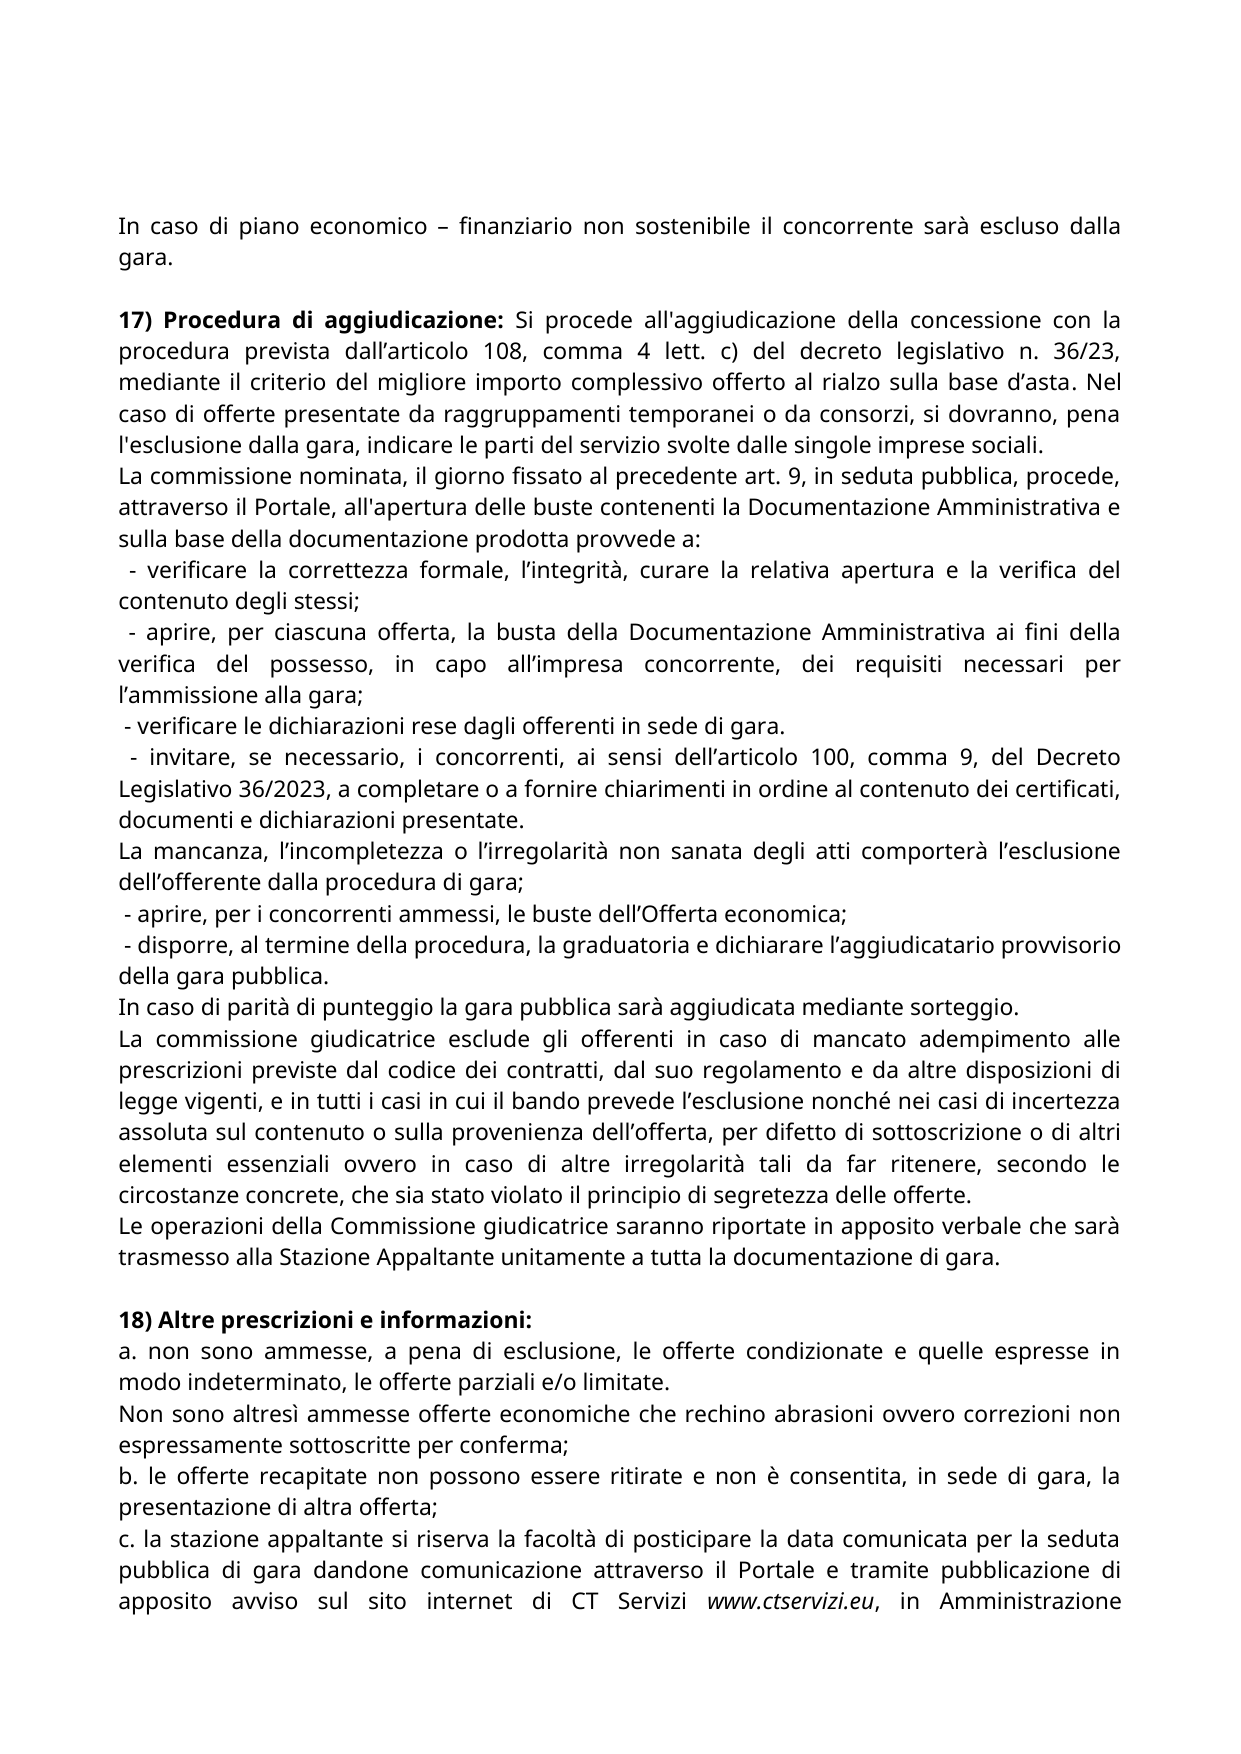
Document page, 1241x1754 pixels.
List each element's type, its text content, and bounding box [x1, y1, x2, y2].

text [118, 1523, 1122, 1616]
text 18) Altre prescrizioni e informazioni: [118, 1304, 1122, 1335]
text La mancanza, l’incompletezza o l’irregolarità non sanata degli atti comporterà l’esclusione dell’offerente dalla procedura di gara; [118, 835, 1122, 898]
text b. le offerte recapitate non possono essere ritirate e non è consentita, in sede di gara, la presentazione di altra offerta; [118, 1460, 1122, 1523]
text La commissione nominata, il giorno fissato al precedente art. 9, in seduta pubblica, procede, attraverso il Portale, all'apertura delle buste contenenti la Documentazione Amministrativa e sulla base della documentazione prodotta provvede a: [118, 460, 1122, 554]
text - aprire, per ciascuna offerta, la busta della Documentazione Amministrativa ai fini della verifica del possesso, in capo all’impresa concorrente, dei requisiti necessari per l’ammissione alla gara; [118, 616, 1122, 710]
text - invitare, se necessario, i concorrenti, ai sensi dell’articolo 100, comma 9, del Decreto Legislativo 36/2023, a completare o a fornire chiarimenti in ordine al contenuto dei certificati, documenti e dichiarazioni presentate. [118, 741, 1122, 835]
text - aprire, per i concorrenti ammessi, le buste dell’Offerta economica; [118, 898, 1122, 929]
text a. non sono ammesse, a pena di esclusione, le offerte condizionate e quelle espresse in modo indeterminato, le offerte parziali e/o limitate. [118, 1335, 1122, 1398]
text In caso di parità di punteggio la gara pubblica sarà aggiudicata mediante sorteggio. [118, 991, 1122, 1023]
text Le operazioni della Commissione giudicatrice saranno riportate in apposito verbale che sarà trasmesso alla Stazione Appaltante unitamente a tutta la documentazione di gara. [118, 1210, 1122, 1273]
text 17) Procedura di aggiudicazione: Si procede all'aggiudicazione della concessione con la procedura prevista dall’articolo 108, comma 4 lett. c) del decreto legislativo n. 36/23, mediante il criterio del migliore importo complessivo offerto al rialzo sulla base d’asta. Nel caso di offerte presentate da raggruppamenti temporanei o da consorzi, si dovranno, pena l'esclusione dalla gara, indicare le parti del servizio svolte dalle singole imprese sociali. [118, 304, 1122, 460]
text La commissione giudicatrice esclude gli offerenti in caso di mancato adempimento alle prescrizioni previste dal codice dei contratti, dal suo regolamento e da altre disposizioni di legge vigenti, e in tutti i casi in cui il bando prevede l’esclusione nonché nei casi di incertezza assoluta sul contenuto o sulla provenienza dell’offerta, per difetto di sottoscrizione o di altri elementi essenziali ovvero in caso di altre irregolarità tali da far ritenere, secondo le circostanze concrete, che sia stato violato il principio di segretezza delle offerte. [118, 1023, 1122, 1210]
text - verificare le dichiarazioni rese dagli offerenti in sede di gara. [118, 710, 1122, 741]
text Non sono altresì ammesse offerte economiche che rechino abrasioni ovvero correzioni non espressamente sottoscritte per conferma; [118, 1398, 1122, 1460]
text In caso di piano economico – finanziario non sostenibile il concorrente sarà escluso dalla gara. [118, 210, 1122, 273]
text - verificare la correttezza formale, l’integrità, curare la relativa apertura e la verifica del contenuto degli stessi; [118, 554, 1122, 616]
text - disporre, al termine della procedura, la graduatoria e dichiarare l’aggiudicatario provvisorio della gara pubblica. [118, 929, 1122, 991]
